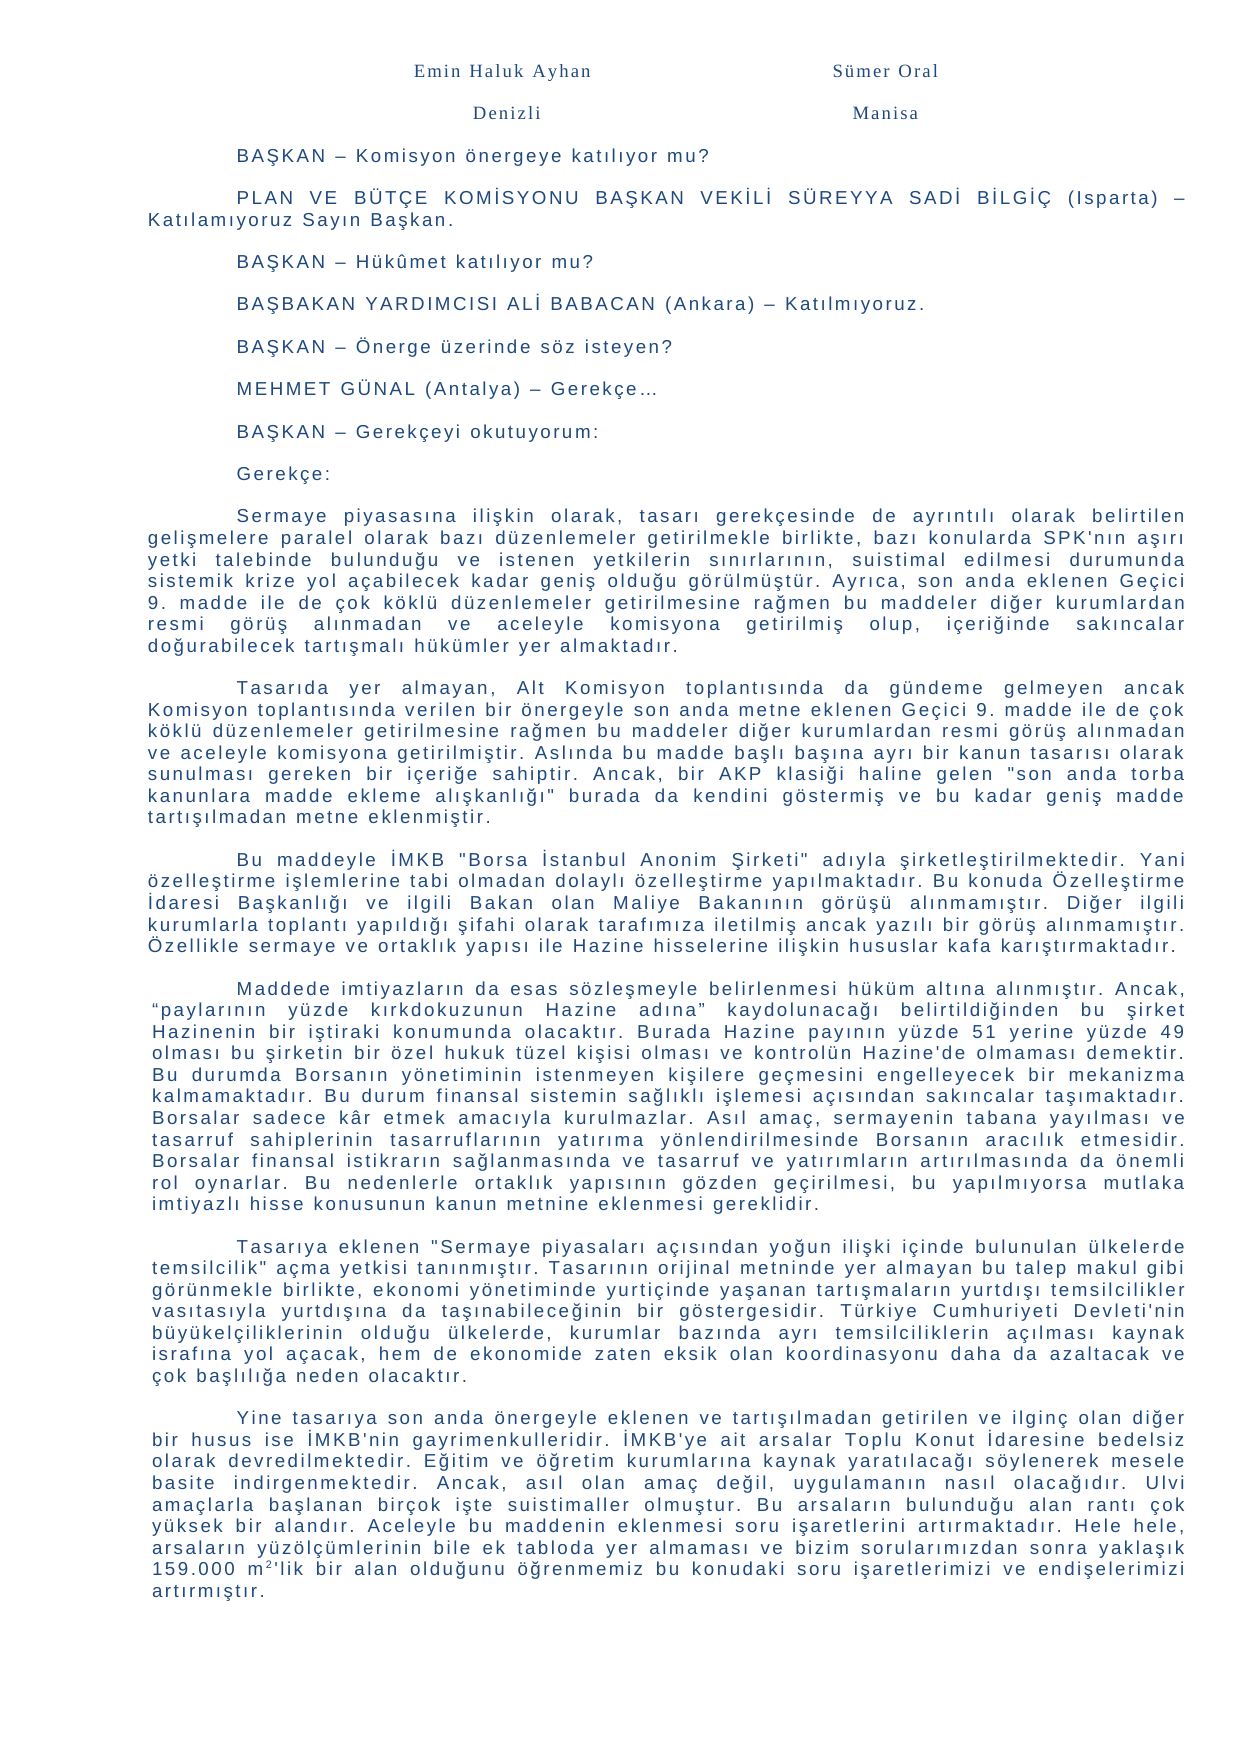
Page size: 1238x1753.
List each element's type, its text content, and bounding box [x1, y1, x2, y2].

text BAŞBAKAN YARDIMCISI ALİ BABACAN (Ankara) – Katılmıyoruz. [148, 293, 1186, 315]
text Gerekçe: [148, 463, 1186, 484]
text Sermaye piyasasına ilişkin olarak, tasarı gerekçesinde de ayrıntılı olarak belirtilen gelişmelere paralel olarak bazı düzenlemeler getirilmekle birlikte, bazı konularda SPK'nın aşırı yetki talebinde bulunduğu ve istenen yetkilerin sınırlarının, suistimal edilmesi durumunda sistemik krize yol açabilecek kadar geniş olduğu görülmüştür. Ayrıca, son anda eklenen Geçici 9. madde ile de çok köklü düzenlemeler getirilmesine rağmen bu maddeler diğer kurumlardan resmi görüş alınmadan ve aceleyle komisyona getirilmiş olup, içeriğinde sakıncalar doğurabilecek tartışmalı hükümler yer almaktadır. [148, 505, 1186, 656]
text Bu maddeyle İMKB "Borsa İstanbul Anonim Şirketi" adıyla şirketleştirilmektedir. Yani özelleştirme işlemlerine tabi olmadan dolaylı özelleştirme yapılmaktadır. Bu konuda Özelleştirme İdaresi Başkanlığı ve ilgili Bakan olan Maliye Bakanının görüşü alınmamıştır. Diğer ilgili kurumlarla toplantı yapıldığı şifahi olarak tarafımıza iletilmiş ancak yazılı bir görüş alınmamıştır. Özellikle sermaye ve ortaklık yapısı ile Hazine hisselerine ilişkin hususlar kafa karıştırmaktadır. [148, 849, 1186, 957]
text Maddede imtiyazların da esas sözleşmeyle belirlenmesi hüküm altına alınmıştır. Ancak, “paylarının yüzde kırkdokuzunun Hazine adına” kaydolunacağı belirtildiğinden bu şirket Hazinenin bir iştiraki konumunda olacaktır. Burada Hazine payının yüzde 51 yerine yüzde 49 olması bu şirketin bir özel hukuk tüzel kişisi olması ve kontrolün Hazine'de olmaması demektir. Bu durumda Borsanın yönetiminin istenmeyen kişilere geçmesini engelleyecek bir mekanizma kalmamaktadır. Bu durum finansal sistemin sağlıklı işlemesi açısından sakıncalar taşımaktadır. Borsalar sadece kâr etmek amacıyla kurulmazlar. Asıl amaç, sermayenin tabana yayılması ve tasarruf sahiplerinin tasarruflarının yatırıma yönlendirilmesinde Borsanın aracılık etmesidir. Borsalar finansal istikrarın sağlanmasında ve tasarruf ve yatırımların artırılmasında da önemli rol oynarlar. Bu nedenlerle ortaklık yapısının gözden geçirilmesi, bu yapılmıyorsa mutlaka imtiyazlı hisse konusunun kanun metnine eklenmesi gereklidir. [152, 977, 1186, 1214]
text BAŞKAN – Gerekçeyi okutuyorum: [148, 420, 1186, 442]
text BAŞKAN – Önerge üzerinde söz isteyen? [148, 336, 1186, 357]
text Yine tasarıya son anda önergeyle eklenen ve tartışılmadan getirilen ve ilginç olan diğer bir husus ise İMKB'nin gayrimenkulleridir. İMKB'ye ait arsalar Toplu Konut İdaresine bedelsiz olarak devredilmektedir. Eğitim ve öğretim kurumlarına kaynak yaratılacağı söylenerek mesele basite indirgenmektedir. Ancak, asıl olan amaç değil, uygulamanın nasıl olacağıdır. Ulvi amaçlarla başlanan birçok işte suistimaller olmuştur. Bu arsaların bulunduğu alan rantı çok yüksek bir alandır. Aceleyle bu maddenin eklenmesi soru işaretlerini artırmaktadır. Hele hele, arsaların yüzölçümlerinin bile ek tabloda yer almaması ve bizim sorularımızdan sonra yaklaşık 'lik bir alan olduğunu öğrenmemiz bu konudaki soru işaretlerimizi ve endişelerimizi artırmıştır. [152, 1407, 1186, 1601]
text Tasarıda yer almayan, Alt Komisyon toplantısında da gündeme gelmeyen ancak Komisyon toplantısında verilen bir önergeyle son anda metne eklenen Geçici 9. madde ile de çok köklü düzenlemeler getirilmesine rağmen bu maddeler diğer kurumlardan resmi görüş alınmadan ve aceleyle komisyona getirilmiştir. Aslında bu madde başlı başına ayrı bir kanun tasarısı olarak sunulması gereken bir içeriğe sahiptir. Ancak, bir AKP klasiği haline gelen "son anda torba kanunlara madde ekleme alışkanlığı" burada da kendini göstermiş ve bu kadar geniş madde tartışılmadan metne eklenmiştir. [148, 677, 1186, 828]
text Tasarıya eklenen "Sermaye piyasaları açısından yoğun ilişki içinde bulunulan ülkelerde temsilcilik" açma yetkisi tanınmıştır. Tasarının orijinal metninde yer almayan bu talep makul gibi görünmekle birlikte, ekonomi yönetiminde yurtiçinde yaşanan tartışmaların yurtdışı temsilcilikler vasıtasıyla yurtdışına da taşınabileceğinin bir göstergesidir. Türkiye Cumhuriyeti Devleti'nin büyükelçiliklerinin olduğu ülkelerde, kurumlar bazında ayrı temsilciliklerin açılması kaynak israfına yol açacak, hem de ekonomide zaten eksik olan koordinasyonu daha da azaltacak ve çok başlılığa neden olacaktır. [152, 1235, 1186, 1386]
text BAŞKAN – Hükûmet katılıyor mu? [148, 251, 1186, 272]
text PLAN VE BÜTÇE KOMİSYONU BAŞKAN VEKİLİ SÜREYYA SADİ BİLGİÇ (Isparta) – Katılamıyoruz Sayın Başkan. [148, 187, 1186, 230]
text BAŞKAN – Komisyon önergeye katılıyor mu? [148, 144, 1186, 166]
text Emin Haluk Ayhan Sümer Oral [152, 60, 1186, 81]
text MEHMET GÜNAL (Antalya) – Gerekçe… [148, 378, 1186, 399]
text Denizli Manisa [152, 102, 1186, 124]
